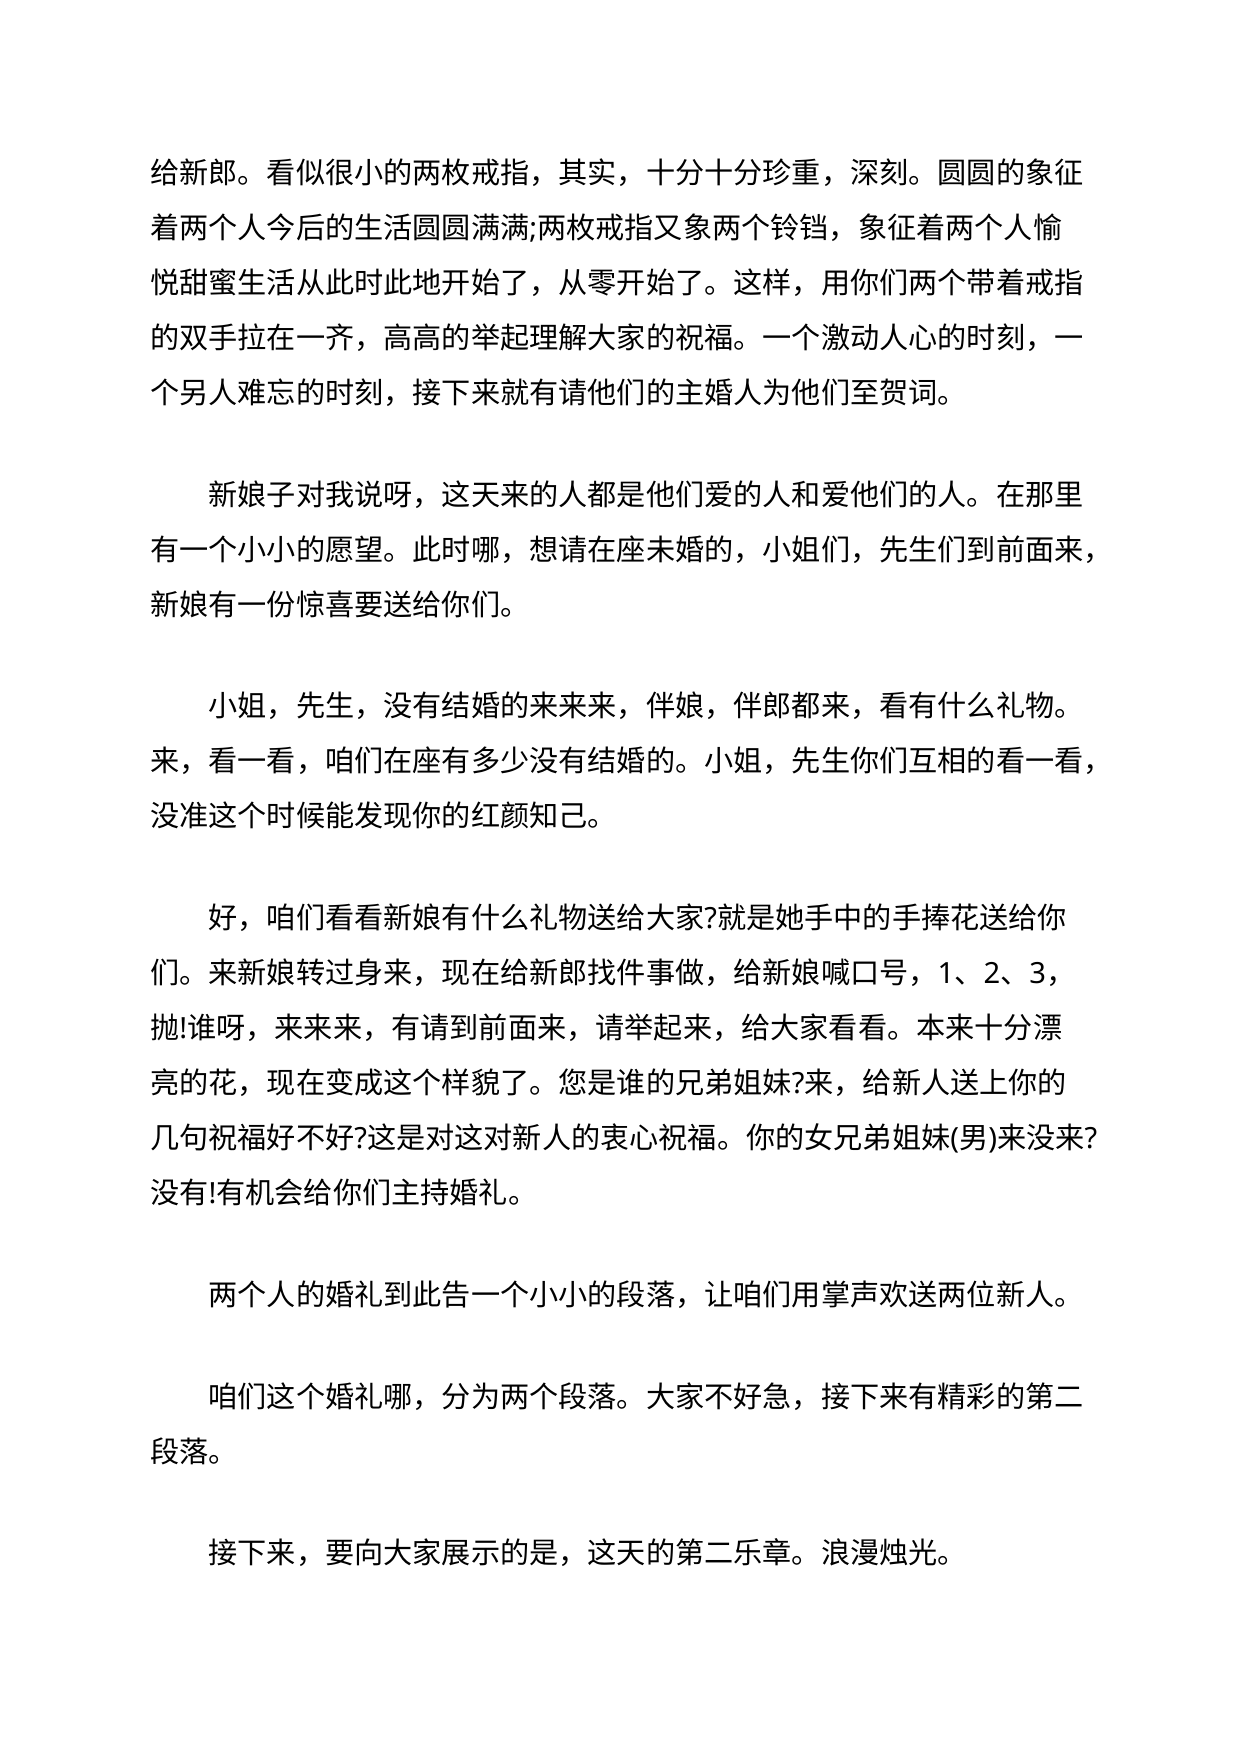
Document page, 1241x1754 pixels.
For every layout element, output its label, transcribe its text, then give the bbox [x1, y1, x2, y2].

text 咱们这个婚礼哪，分为两个段落。大家不好急，接下来有精彩的第二段落。 [150, 1373, 1090, 1471]
text 好，咱们看看新娘有什么礼物送给大家?就是她手中的手捧花送给你们。来新娘转过身来，现在给新郎找件事做，给新娘喊口号，1、2、3，抛!谁呀，来来来，有请到前面来，请举起来，给大家看看。本来十分漂亮的花，现在变成这个样貌了。您是谁的兄弟姐妹?来，给新人送上你的几句祝福好不好?这是对这对新人的衷心祝福。你的女兄弟姐妹(男)来没来?没有!有机会给你们主持婚礼。 [150, 894, 1090, 1212]
text 接下来，要向大家展示的是，这天的第二乐章。浪漫烛光。 [150, 1530, 1090, 1572]
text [150, 150, 1090, 412]
text 新娘子对我说呀，这天来的人都是他们爱的人和爱他们的人。在那里有一个小小的愿望。此时哪，想请在座未婚的，小姐们，先生们到前面来，新娘有一份惊喜要送给你们。 [150, 471, 1090, 623]
text 小姐，先生，没有结婚的来来来，伴娘，伴郎都来，看有什么礼物。来，看一看，咱们在座有多少没有结婚的。小姐，先生你们互相的看一看，没准这个时候能发现你的红颜知己。 [150, 683, 1090, 835]
text 两个人的婚礼到此告一个小小的段落，让咱们用掌声欢送两位新人。 [150, 1272, 1090, 1314]
